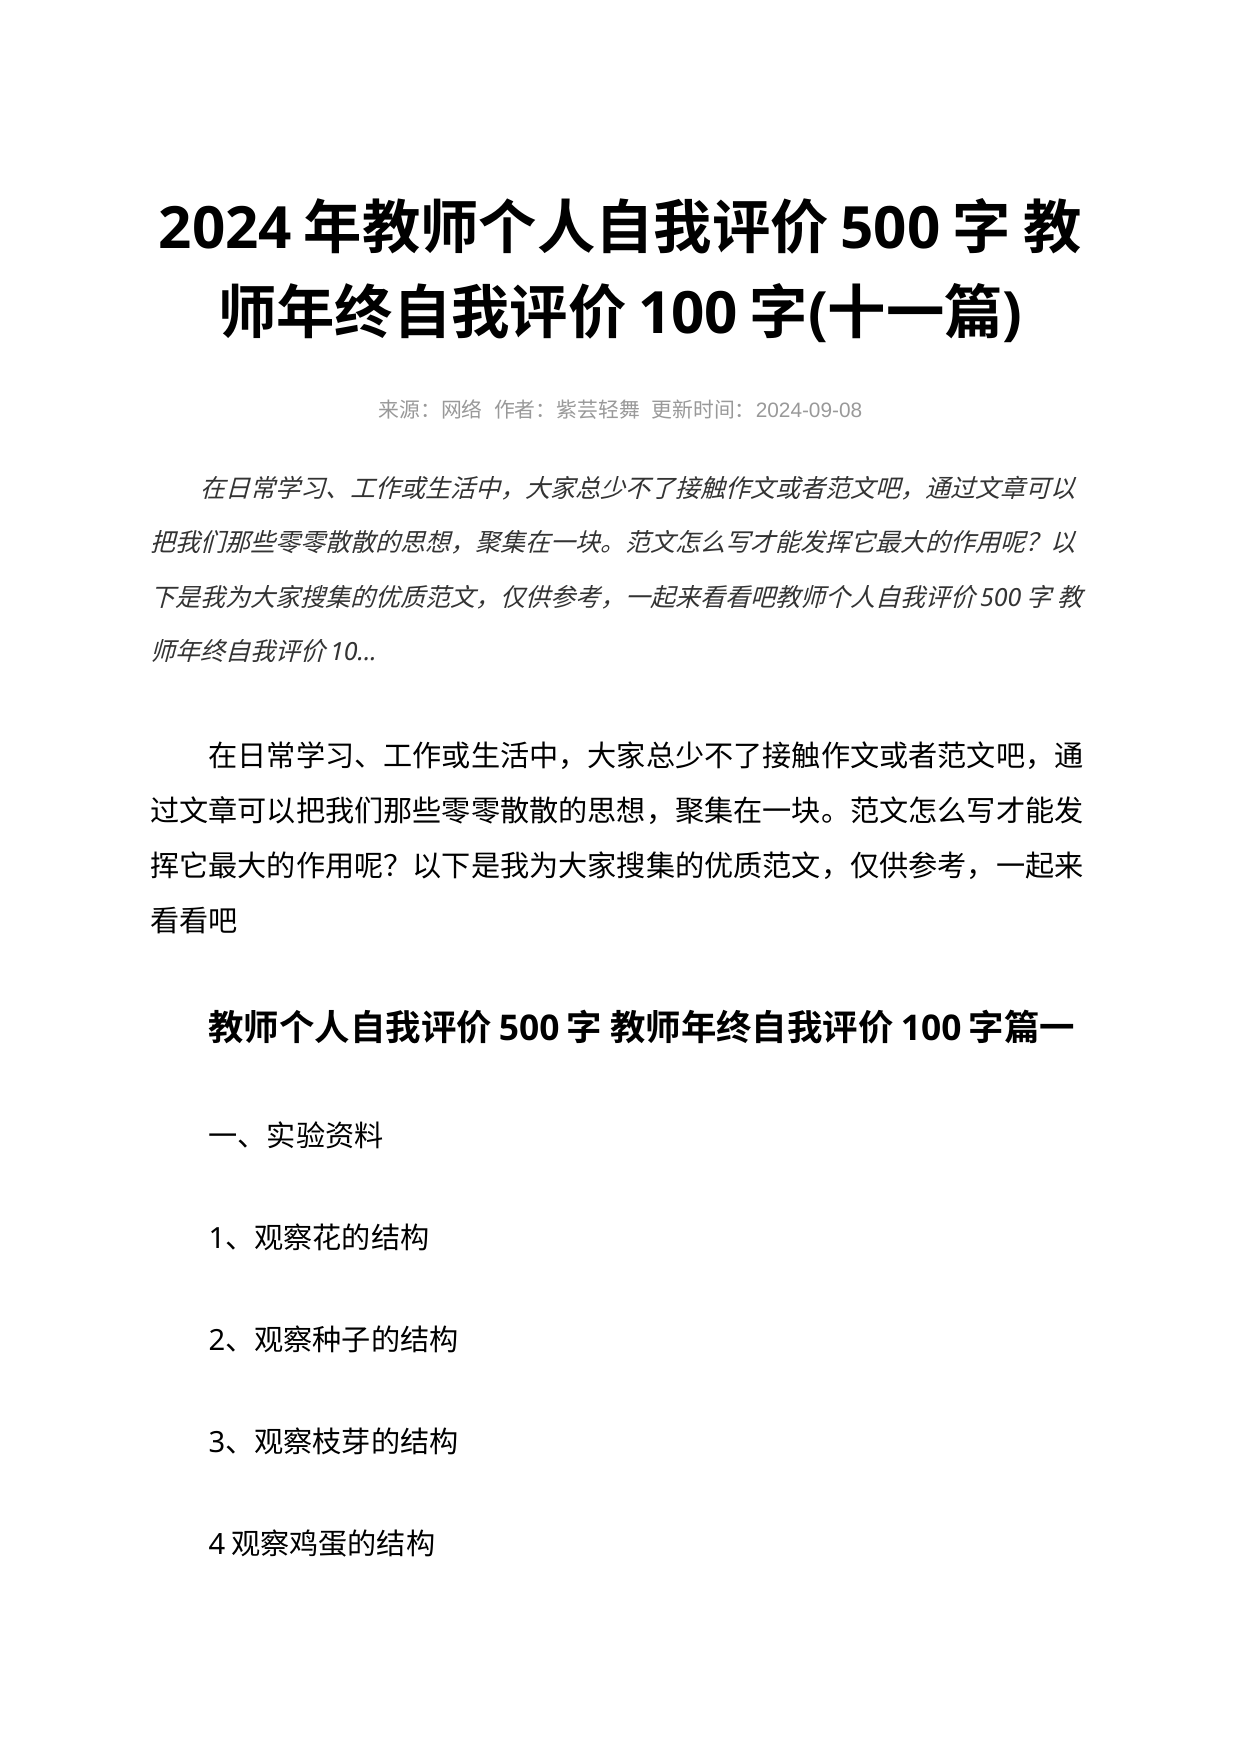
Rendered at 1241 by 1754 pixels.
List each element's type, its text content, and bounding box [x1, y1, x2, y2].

text 教师个人自我评价500字 教师年终自我评价100字篇一 [150, 999, 1090, 1051]
text 3、观察枝芽的结构 [150, 1419, 1090, 1461]
subtitle 2024年教师个人自我评价500字 教师年终自我评价100字(十一篇) [150, 181, 1090, 351]
text 2、观察种子的结构 [150, 1317, 1090, 1359]
text 来源：网络 作者：紫芸轻舞 更新时间：2024-09-08 [150, 398, 1090, 422]
text 在日常学习、工作或生活中，大家总少不了接触作文或者范文吧，通过文章可以把我们那些零零散散的思想，聚集在一块。范文怎么写才能发挥它最大的作用呢？以下是我为大家搜集的优质范文，仅供参考，一起来看看吧教师个人自我评价500字 教师年终自我评价10... [150, 468, 1090, 668]
text 4观察鸡蛋的结构 [150, 1521, 1090, 1563]
text 1、观察花的结构 [150, 1215, 1090, 1257]
text 在日常学习、工作或生活中，大家总少不了接触作文或者范文吧，通过文章可以把我们那些零零散散的思想，聚集在一块。范文怎么写才能发挥它最大的作用呢？以下是我为大家搜集的优质范文，仅供参考，一起来看看吧 [150, 733, 1090, 940]
text 一、实验资料 [150, 1113, 1090, 1155]
